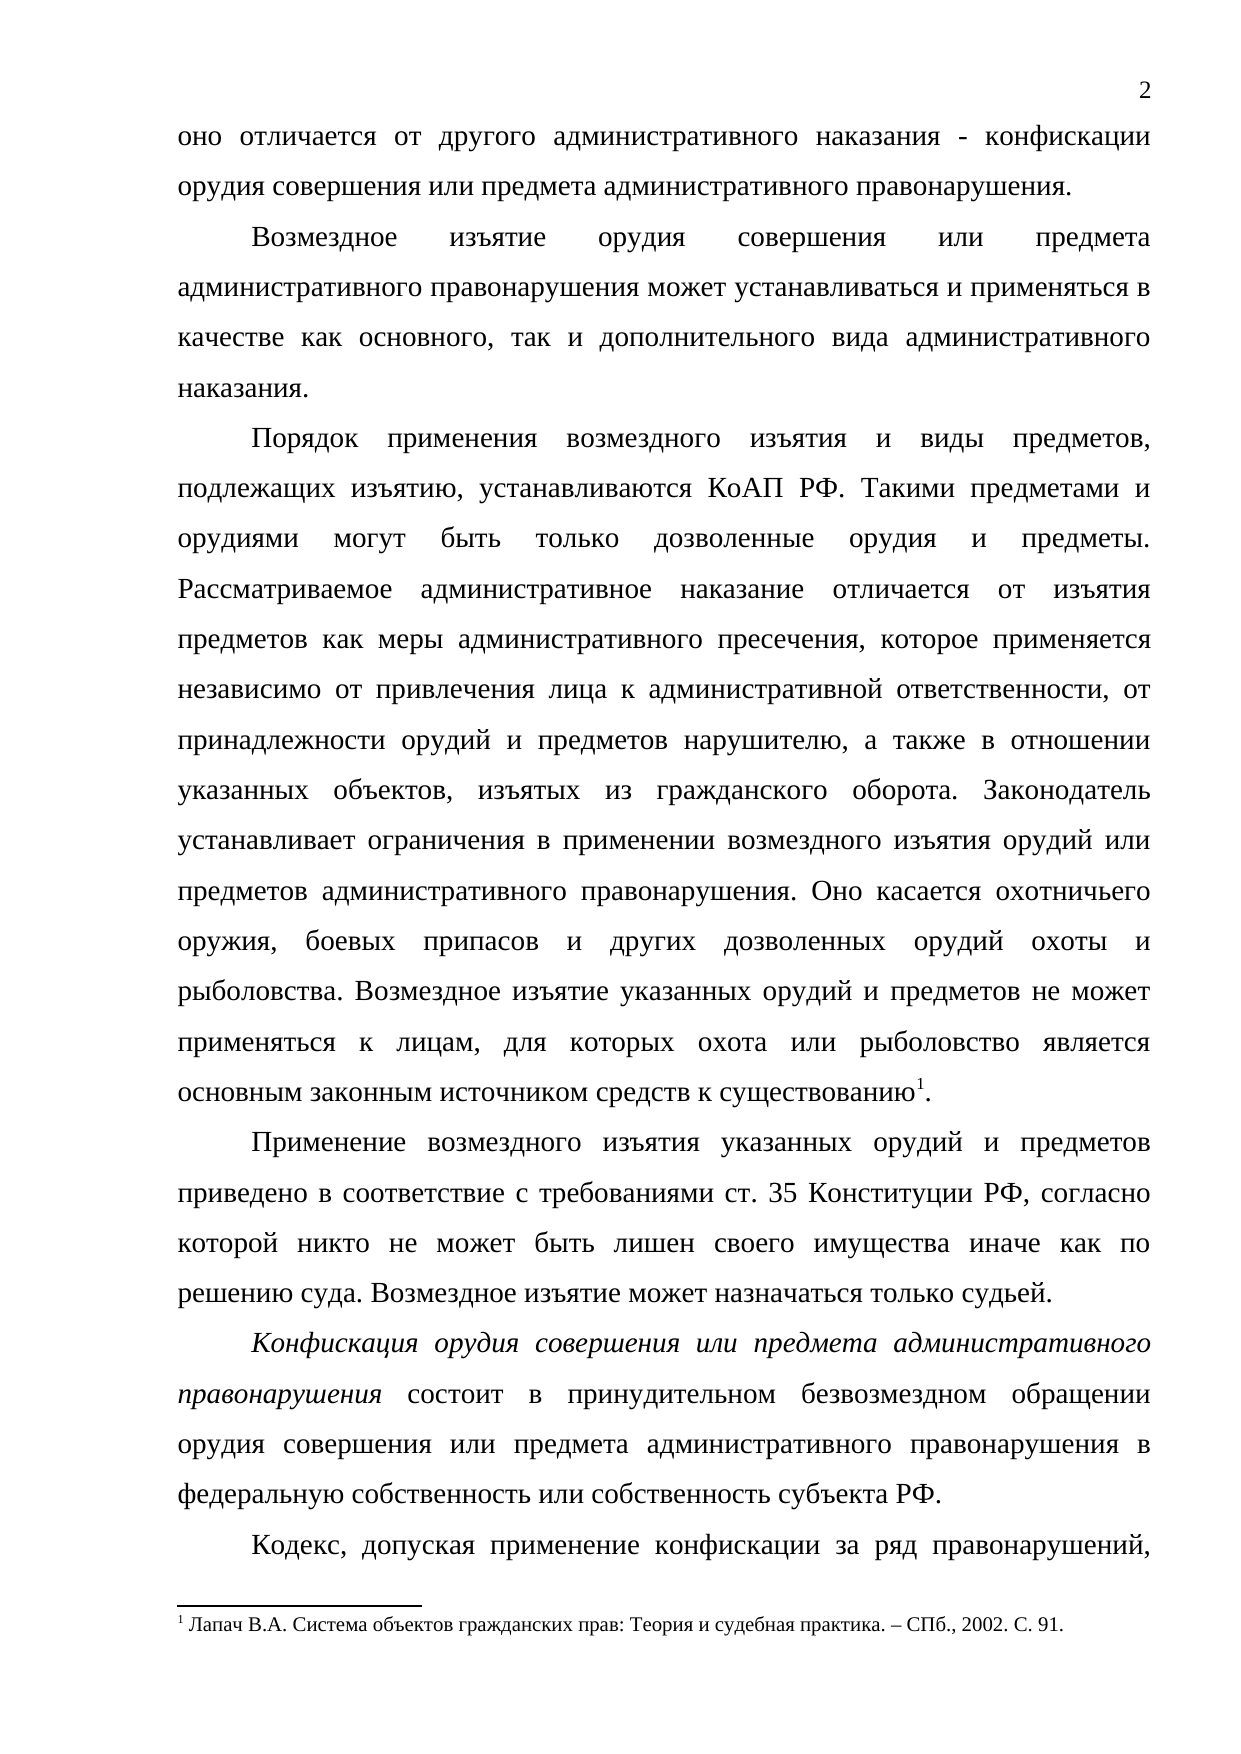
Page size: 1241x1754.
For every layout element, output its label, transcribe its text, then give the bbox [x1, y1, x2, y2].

text Порядок применения возмездного изъятия и виды предметов, подлежащих изъятию, устанавливаются КоАП РФ. Такими предметами и орудиями могут быть только дозволенные орудия и предметы. Рассматриваемое административное наказание отличается от изъятия предметов как меры административного пресечения, которое применяется независимо от привлечения лица к административной ответственности, от принадлежности орудий и предметов нарушителю, а также в отношении указанных объектов, изъятых из гражданского оборота. Законодатель устанавливает ограничения в применении возмездного изъятия орудий или предметов административного правонарушения. Оно касается охотничьего оружия, боевых припасов и других дозволенных орудий охоты и рыболовства. Возмездное изъятие указанных орудий и предметов не может применяться к лицам, для которых охота или рыболовство является основным законным источником средств к существованию. [177, 420, 1152, 1108]
text Возмездное изъятие орудия совершения или предмета административного правонарушения может устанавливаться и применяться в качестве как основного, так и дополнительного вида административного наказания. [177, 219, 1152, 403]
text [177, 118, 1152, 202]
text Применение возмездного изъятия указанных орудий и предметов приведено в соответствие с требованиями ст. 35 Конституции РФ, согласно которой никто не может быть лишен своего имущества иначе как по решению суда. Возмездное изъятие может назначаться только судьей. [177, 1124, 1152, 1309]
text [177, 1527, 1152, 1560]
text Конфискация орудия совершения или предмета административного правонарушения состоит в принудительном безвозмездном обращении орудия совершения или предмета административного правонарушения в федеральную собственность или собственность субъекта РФ. [177, 1326, 1152, 1510]
